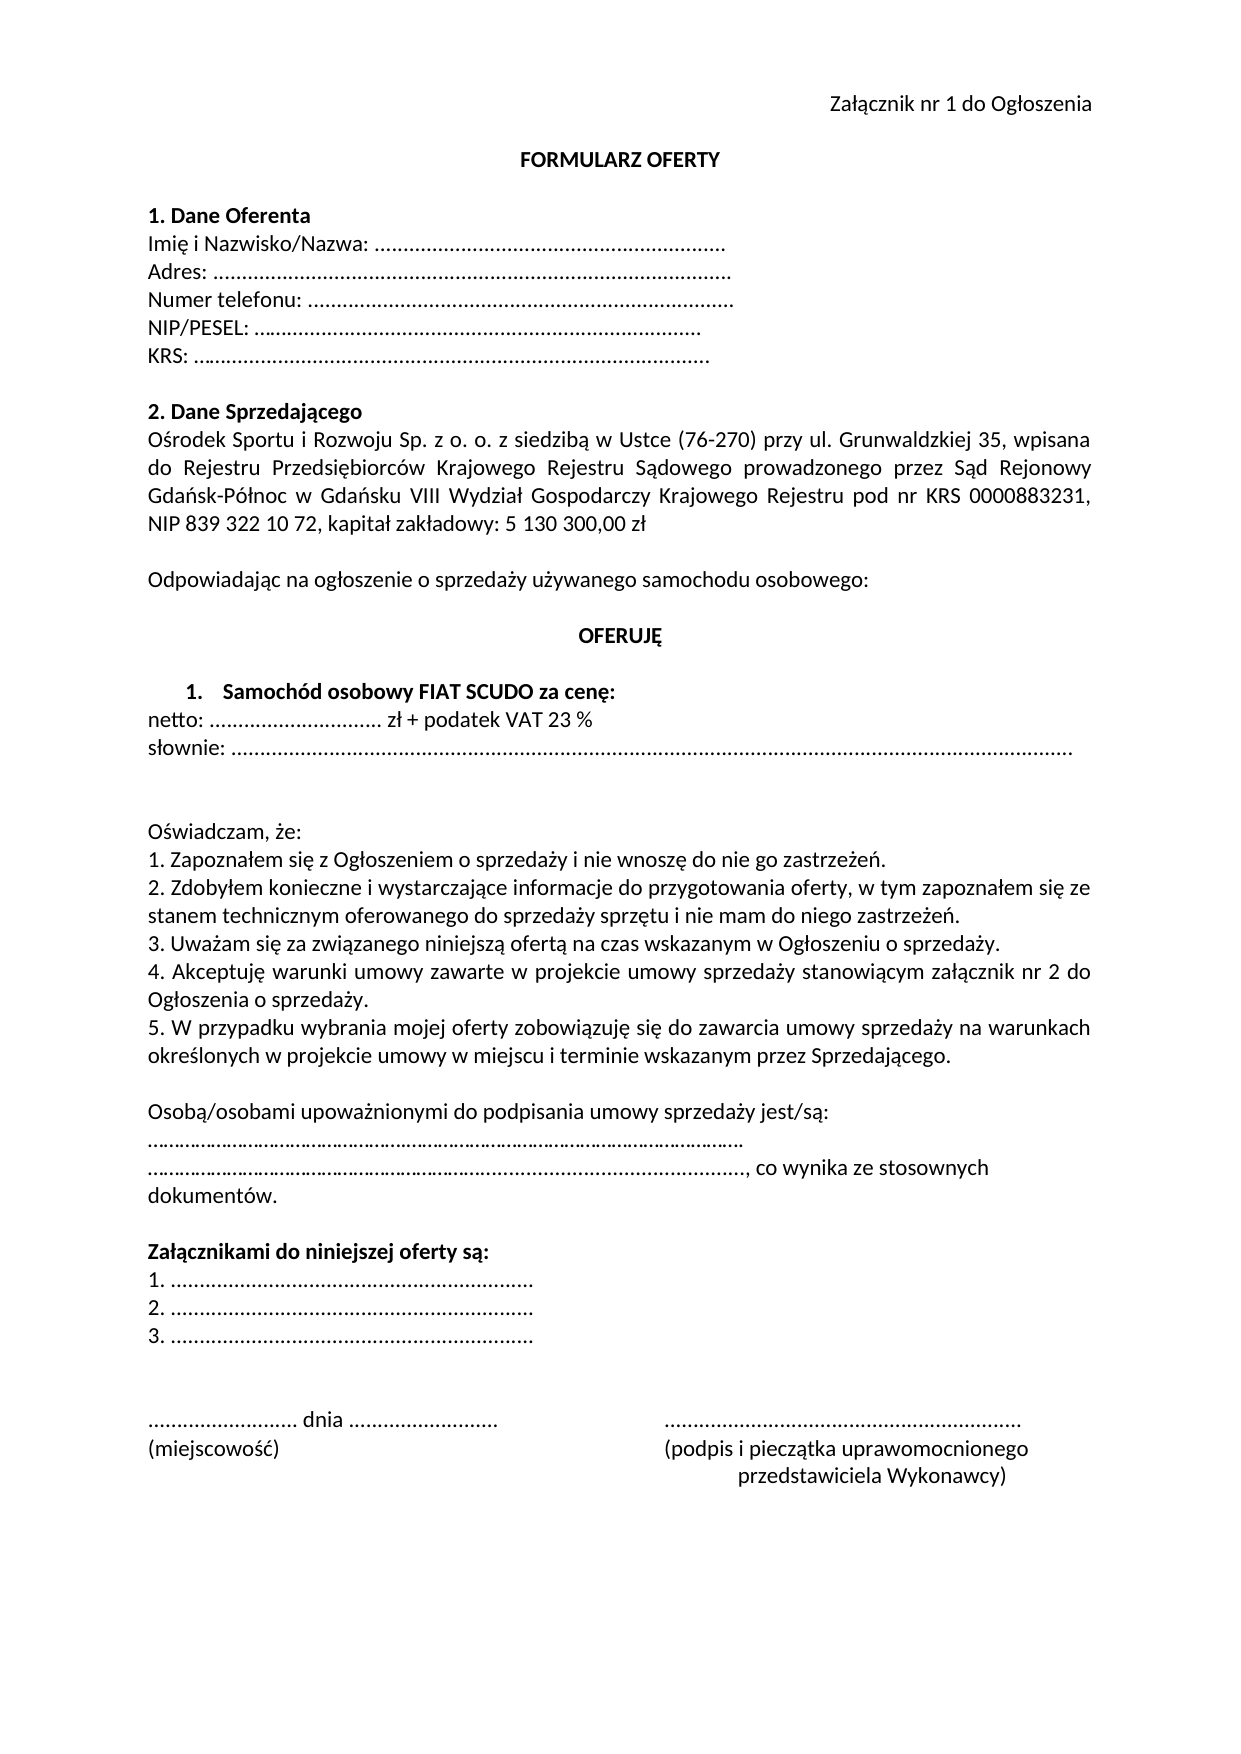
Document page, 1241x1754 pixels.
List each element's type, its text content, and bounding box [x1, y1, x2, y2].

text 1. Zapoznałem się z Ogłoszeniem o sprzedaży i nie wnoszę do nie go zastrzeżeń. [148, 845, 1093, 873]
text 2. Zdobyłem konieczne i wystarczające informacje do przygotowania oferty, w tym zapoznałem się ze stanem technicznym oferowanego do sprzedaży sprzętu i nie mam do niego zastrzeżeń. [148, 873, 1093, 929]
text Oświadczam, że: [148, 817, 1093, 845]
text 4. Akceptuję warunki umowy zawarte w projekcie umowy sprzedaży stanowiącym załącznik nr 2 do Ogłoszenia o sprzedaży. [148, 957, 1093, 1013]
text Odpowiadając na ogłoszenie o sprzedaży używanego samochodu osobowego: [148, 565, 1093, 593]
text Adres: .......................................................................................... [148, 257, 1093, 285]
text NIP/PESEL: ……........................................................................ [148, 313, 1093, 341]
text Numer telefonu: .......................................................................... [148, 285, 1093, 313]
text 1. ............................................................... [148, 1266, 1093, 1293]
text KRS: …….................................................................................... [148, 341, 1093, 369]
text Imię i Nazwisko/Nazwa: ............................................................. [148, 229, 1093, 257]
text netto: .............................. zł + podatek VAT 23 % [148, 705, 1093, 733]
text 3. ............................................................... [148, 1322, 1093, 1349]
text FORMULARZ OFERTY [148, 145, 1093, 173]
text Załącznik nr 1 do Ogłoszenia [148, 89, 1093, 117]
text 2. ............................................................... [148, 1293, 1093, 1322]
text przedstawiciela Wykonawcy) [148, 1462, 1093, 1490]
text Osobą/osobami upoważnionymi do podpisania umowy sprzedaży jest/są: ………………………………………….……………………………………………………….……………………………………………………….............................................., co wynika ze stosownych dokumentów. [148, 1097, 1093, 1209]
list Samochód osobowy FIAT SCUDO za cenę: [185, 677, 1093, 705]
text 1. Dane Oferenta [148, 201, 1093, 229]
text .......................... dnia .......................... .............................................................. [148, 1406, 1093, 1434]
text (miejscowość) (podpis i pieczątka uprawomocnionego [148, 1434, 1093, 1462]
text 5. W przypadku wybrania mojej oferty zobowiązuję się do zawarcia umowy sprzedaży na warunkach określonych w projekcie umowy w miejscu i terminie wskazanym przez Sprzedającego. [148, 1013, 1093, 1069]
text Załącznikami do niniejszej oferty są: [148, 1237, 1093, 1266]
text Ośrodek Sportu i Rozwoju Sp. z o. o. z siedzibą w Ustce (76-270) przy ul. Grunwaldzkiej 35, wpisana do Rejestru Przedsiębiorców Krajowego Rejestru Sądowego prowadzonego przez Sąd Rejonowy Gdańsk-Północ w Gdańsku VIII Wydział Gospodarczy Krajowego Rejestru pod nr KRS 0000883231, NIP 839 322 10 72, kapitał zakładowy: 5 130 300,00 zł [148, 425, 1093, 537]
text słownie: .................................................................................................................................................. [148, 733, 1093, 761]
text 3. Uważam się za związanego niniejszą ofertą na czas wskazanym w Ogłoszeniu o sprzedaży. [148, 929, 1093, 957]
text 2. Dane Sprzedającego [148, 397, 1093, 425]
text OFERUJĘ [148, 621, 1093, 649]
